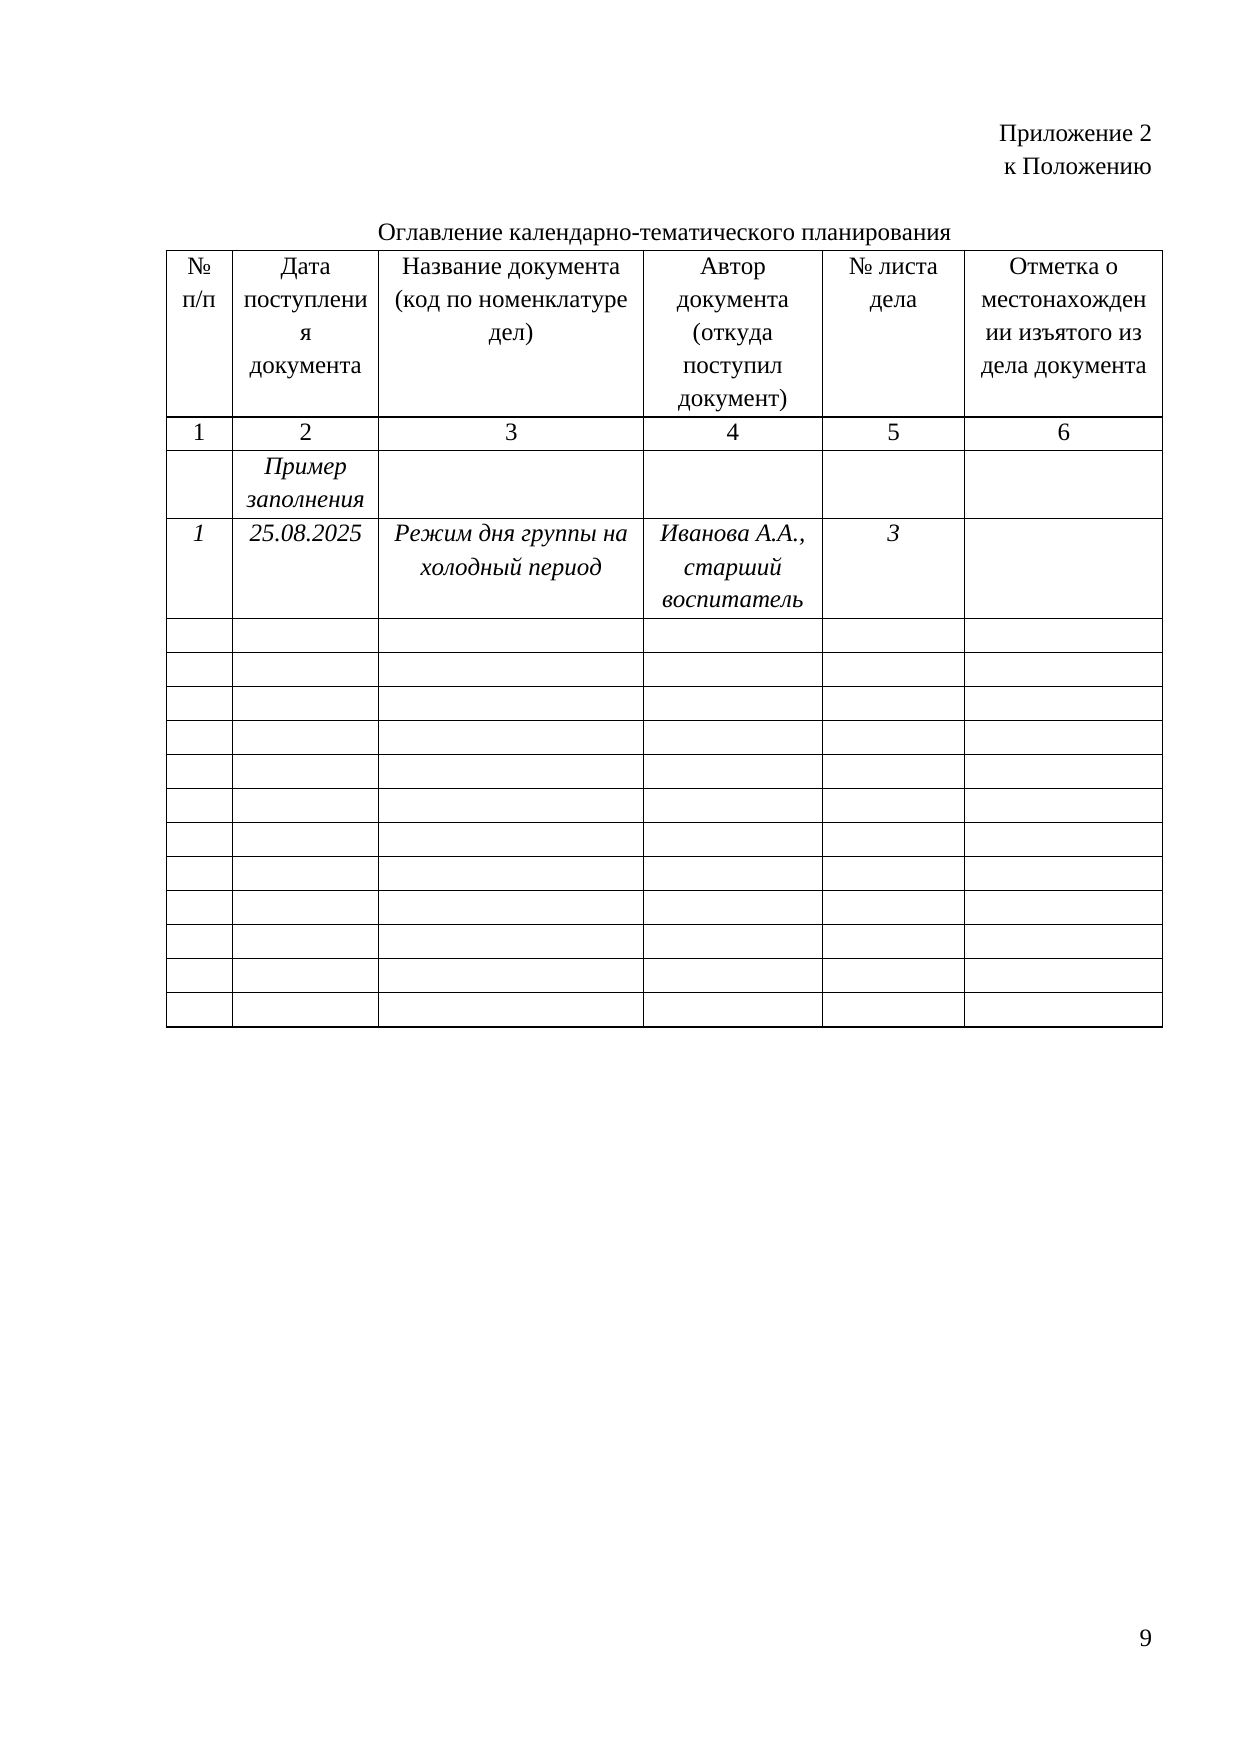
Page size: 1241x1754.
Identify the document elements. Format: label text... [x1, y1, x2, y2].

table_cell [965, 519, 1162, 618]
table_cell [167, 823, 232, 856]
table_cell [644, 789, 822, 822]
table_cell Иванова А.А., старший воспитатель [644, 519, 822, 618]
table_cell [167, 653, 232, 686]
table_cell [379, 993, 643, 1026]
table_cell [379, 891, 643, 924]
table_cell [379, 789, 643, 822]
table_cell [233, 755, 378, 788]
table_cell [233, 619, 378, 652]
table_cell [965, 993, 1162, 1026]
table_cell [823, 925, 964, 958]
table_cell [644, 823, 822, 856]
table_cell [823, 789, 964, 822]
table_cell [167, 619, 232, 652]
table_cell [379, 451, 643, 517]
table_cell [644, 993, 822, 1026]
table_cell [167, 451, 232, 517]
table_cell [167, 857, 232, 890]
table_cell 25.08.2025 [233, 519, 378, 618]
table_cell [233, 721, 378, 754]
table_cell [379, 653, 643, 686]
table_cell [379, 823, 643, 856]
text Приложение 2 [177, 118, 1152, 147]
table_cell [644, 857, 822, 890]
table_cell [167, 891, 232, 924]
table_cell [644, 721, 822, 754]
table_cell [379, 619, 643, 652]
table_cell 4 [644, 418, 822, 450]
table_header № п/п [167, 251, 232, 416]
table_header Автор документа (откуда поступил документ) [644, 251, 822, 416]
table_cell [965, 451, 1162, 517]
table_cell [823, 891, 964, 924]
table_header № листа дела [823, 251, 964, 416]
table_cell [823, 653, 964, 686]
table_cell [233, 959, 378, 992]
text Оглавление календарно-тематического планирования [177, 217, 1152, 246]
table_cell 3 [823, 519, 964, 618]
table_cell [965, 721, 1162, 754]
table_cell [823, 619, 964, 652]
table_cell 5 [823, 418, 964, 450]
table_cell [644, 891, 822, 924]
table_cell [379, 721, 643, 754]
text к Положению [177, 151, 1152, 180]
table_cell [167, 925, 232, 958]
table_cell 3 [379, 418, 643, 450]
table_header Отметка о местонахождении изъятого из дела документа [965, 251, 1162, 416]
table_header Название документа (код по номенклатуре дел) [379, 251, 643, 416]
table_cell Пример заполнения [233, 451, 378, 517]
table_cell [379, 857, 643, 890]
table_cell [965, 823, 1162, 856]
table_cell [233, 823, 378, 856]
table_cell [644, 619, 822, 652]
table_cell [233, 993, 378, 1026]
table_cell [965, 687, 1162, 720]
table_cell [644, 653, 822, 686]
table_cell [823, 959, 964, 992]
table_cell 1 [167, 519, 232, 618]
table_cell [823, 857, 964, 890]
table_cell [233, 789, 378, 822]
table_cell [965, 653, 1162, 686]
table_cell [233, 653, 378, 686]
table_cell [823, 993, 964, 1026]
table_cell [644, 959, 822, 992]
table_cell [379, 687, 643, 720]
table_cell [233, 925, 378, 958]
table_cell [965, 789, 1162, 822]
table_cell [379, 959, 643, 992]
table_cell Режим дня группы на холодный период [379, 519, 643, 618]
table_cell [965, 925, 1162, 958]
table_cell [965, 959, 1162, 992]
table_cell [644, 755, 822, 788]
table_cell [823, 451, 964, 517]
table_cell [167, 755, 232, 788]
table_cell [167, 959, 232, 992]
table_cell [965, 857, 1162, 890]
table_header Дата поступления документа [233, 251, 378, 416]
table_cell [167, 721, 232, 754]
table_cell [965, 619, 1162, 652]
table_cell [167, 687, 232, 720]
table_cell 2 [233, 418, 378, 450]
table_cell [167, 993, 232, 1026]
table_cell [965, 891, 1162, 924]
table_cell [167, 789, 232, 822]
table_cell [823, 823, 964, 856]
table_cell [823, 755, 964, 788]
table_cell [823, 721, 964, 754]
table_cell [379, 925, 643, 958]
table_cell [233, 891, 378, 924]
table_cell 1 [167, 418, 232, 450]
table_cell [233, 857, 378, 890]
table_cell [644, 451, 822, 517]
table_cell [233, 687, 378, 720]
table_cell [379, 755, 643, 788]
table_cell [965, 755, 1162, 788]
table_cell [823, 687, 964, 720]
table_cell [644, 925, 822, 958]
table_cell 6 [965, 418, 1162, 450]
table_cell [644, 687, 822, 720]
